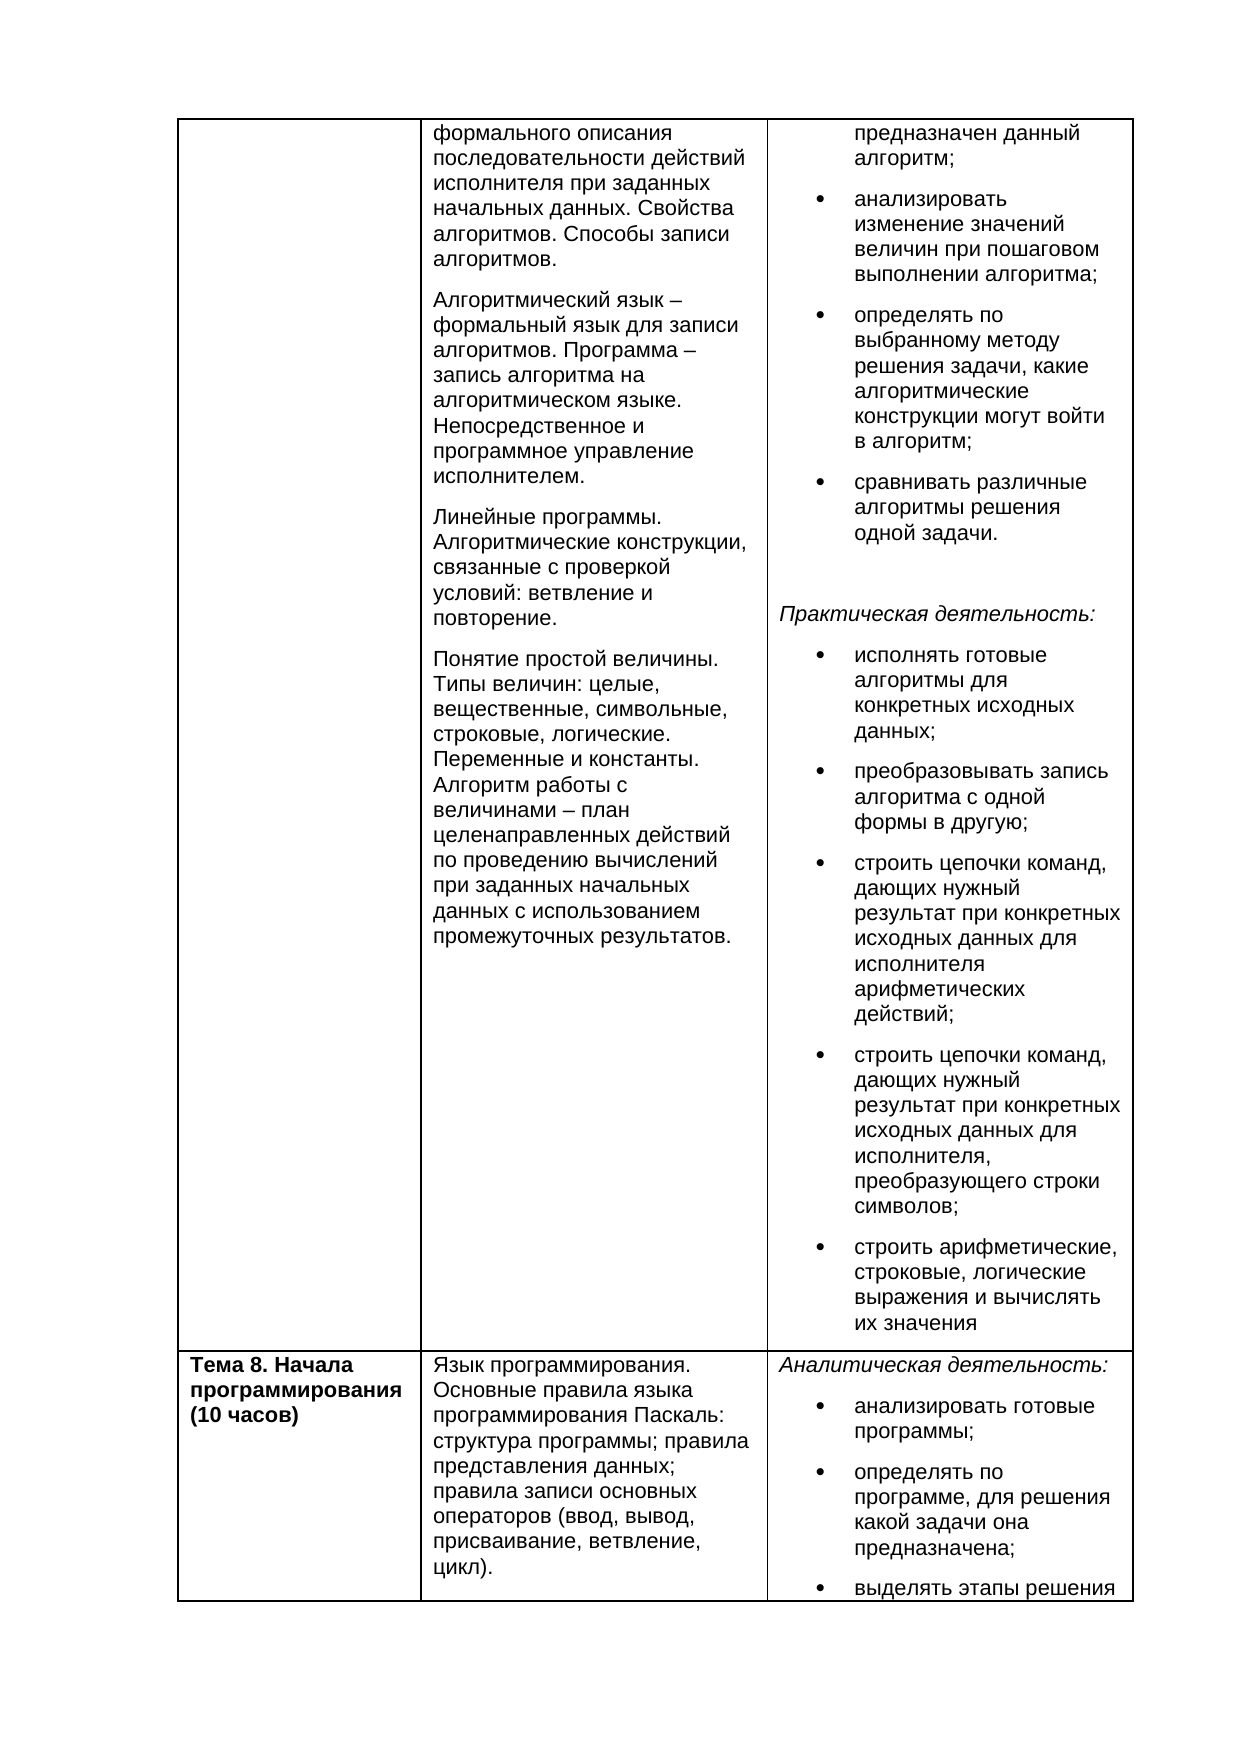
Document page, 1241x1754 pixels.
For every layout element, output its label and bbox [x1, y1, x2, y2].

table_cell [768, 120, 1132, 1350]
table_cell [179, 120, 420, 1350]
table_cell [768, 1352, 1132, 1600]
table_cell [179, 1352, 420, 1600]
table_cell [422, 120, 767, 1350]
table_cell [422, 1352, 767, 1600]
